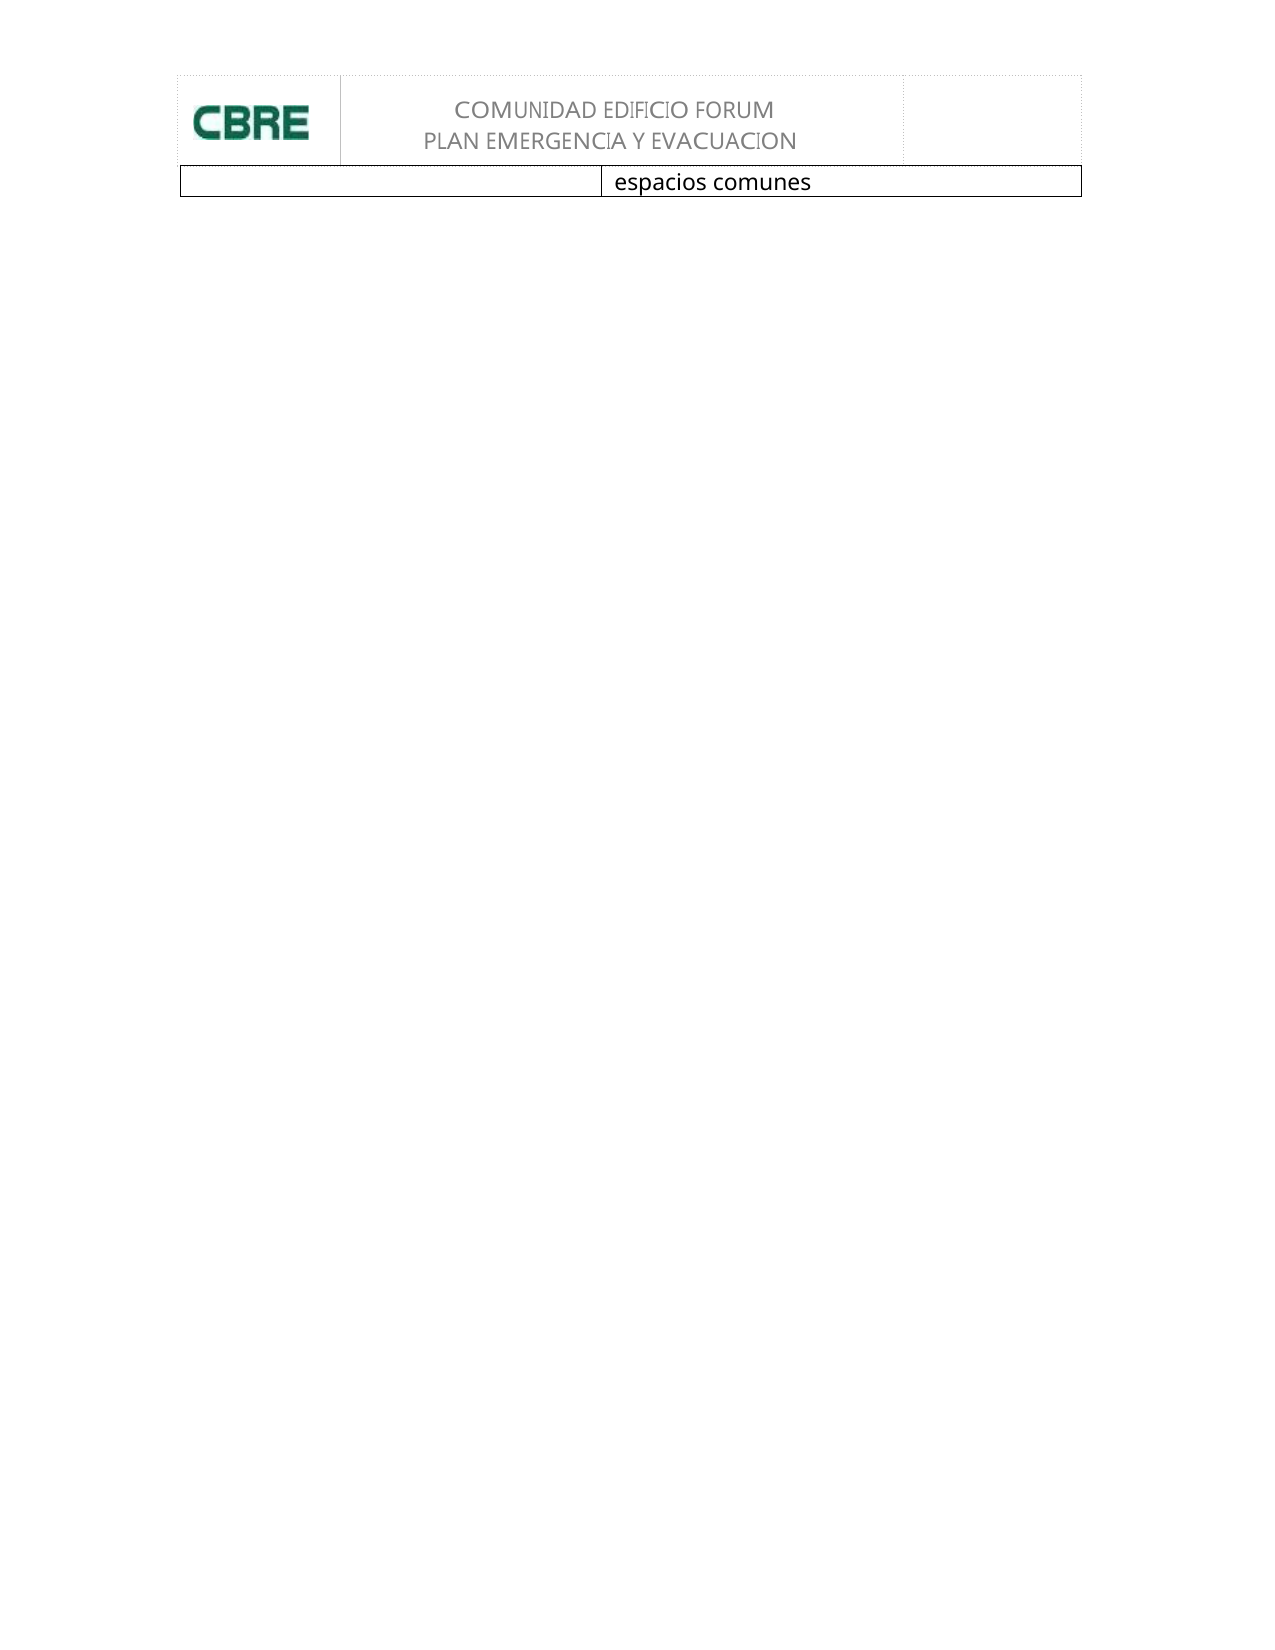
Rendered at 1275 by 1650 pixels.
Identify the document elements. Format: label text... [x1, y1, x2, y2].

table_cell Tableros de unidades [181, 166, 601, 196]
picture [193, 105, 310, 140]
